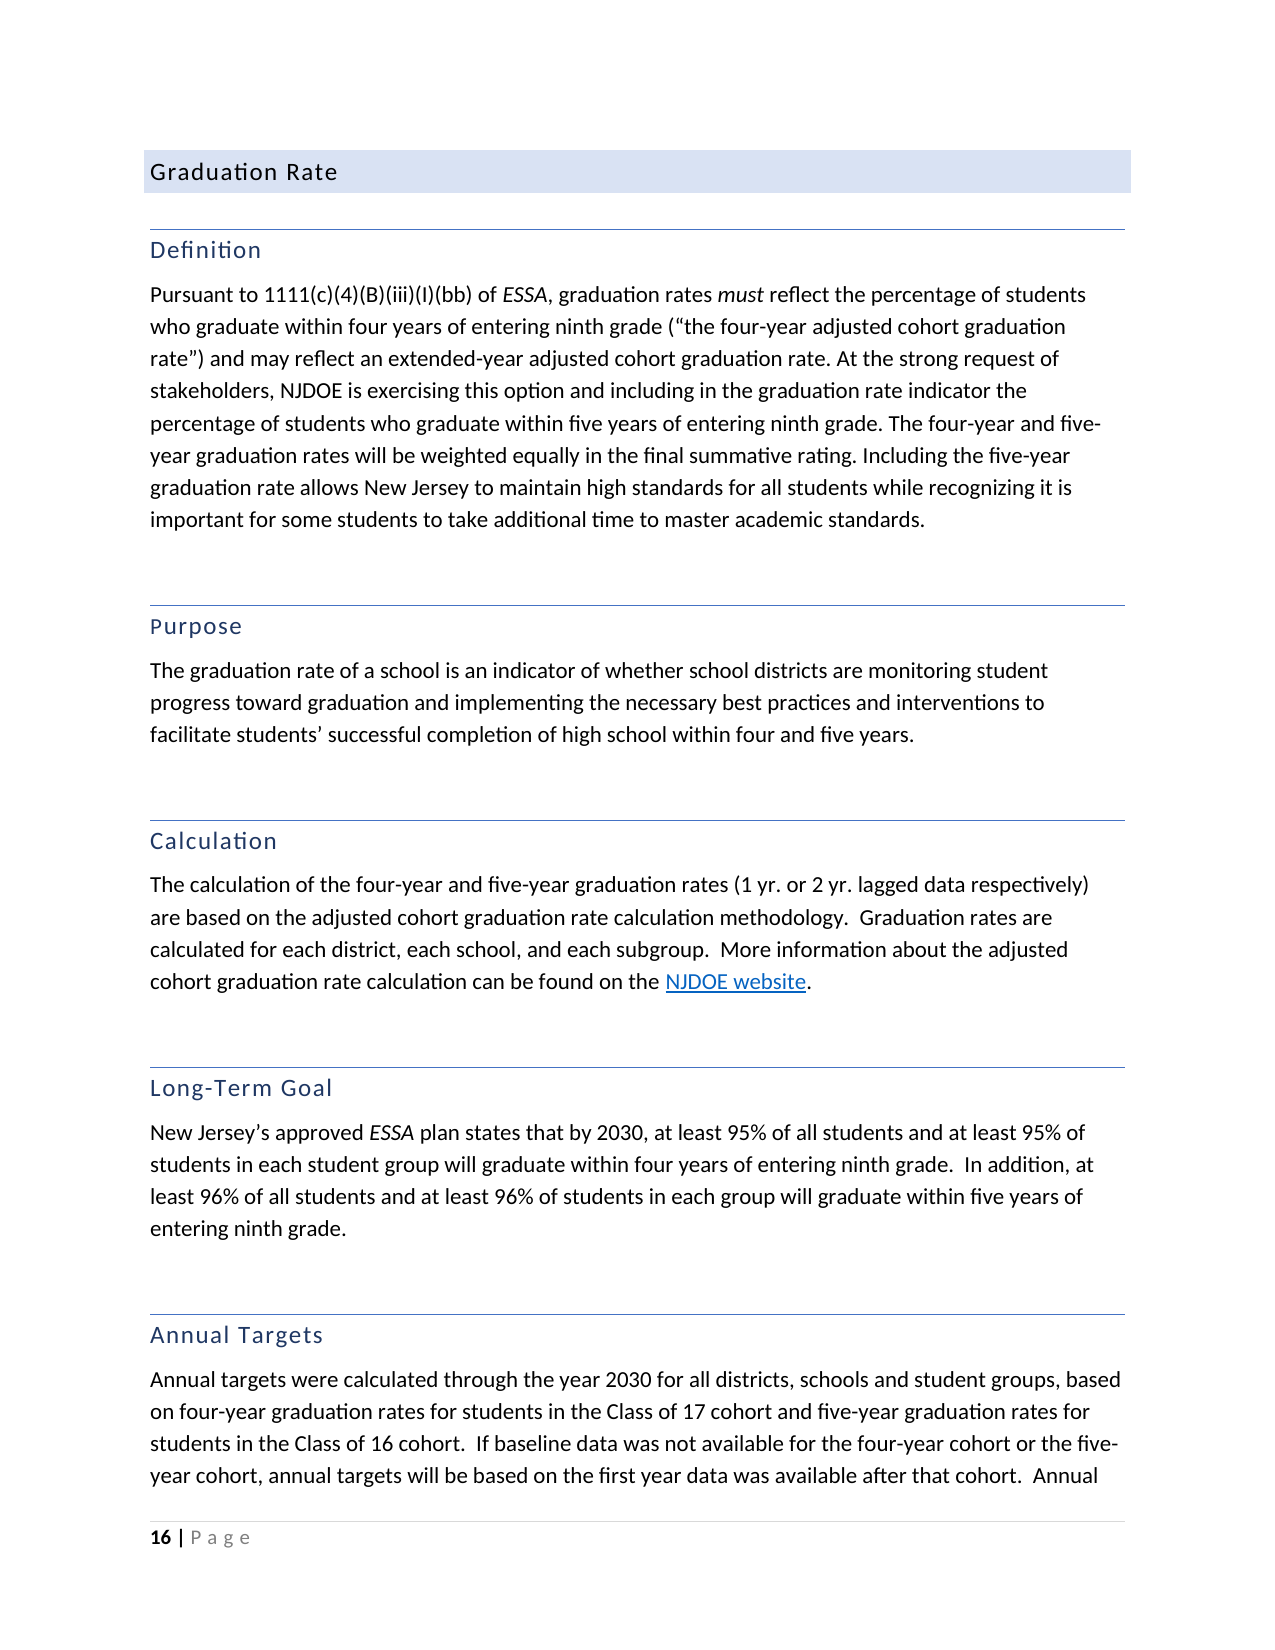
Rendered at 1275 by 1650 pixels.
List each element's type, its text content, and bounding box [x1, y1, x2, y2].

list The graduation rate of a school is an indicator of whether school districts are monitoring student progress toward graduation and implementing the necessary best practices and interventions to facilitate students’ successful completion of high school within four and five years. [150, 656, 1125, 748]
subtitle Graduation Rate [150, 156, 1125, 187]
list Pursuant to 1111(c)(4)(B)(iii)(I)(bb) of ESSA, graduation rates must reflect the percentage of students who graduate within four years of entering ninth grade (“the four-year adjusted cohort graduation rate”) and may reflect an extended-year adjusted cohort graduation rate. At the strong request of stakeholders, NJDOE is exercising this option and including in the graduation rate indicator the percentage of students who graduate within five years of entering ninth grade. The four-year and five-year graduation rates will be weighted equally in the final summative rating. Including the five-year graduation rate allows New Jersey to maintain high standards for all students while recognizing it is important for some students to take additional time to master academic standards. [150, 280, 1125, 533]
subtitle Annual Targets [150, 1315, 1125, 1350]
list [150, 1365, 1125, 1489]
subtitle Long-Term Goal [150, 1068, 1125, 1103]
list New Jersey’s approved ESSA plan states that by 2030, at least 95% of all students and at least 95% of students in each student group will graduate within four years of entering ninth grade. In addition, at least 96% of all students and at least 96% of students in each group will graduate within five years of entering ninth grade. [150, 1118, 1125, 1242]
subtitle Definition [150, 230, 1125, 265]
list The calculation of the four-year and five-year graduation rates (1 yr. or 2 yr. lagged data respectively) are based on the adjusted cohort graduation rate calculation methodology. Graduation rates are calculated for each district, each school, and each subgroup. More information about the adjusted cohort graduation rate calculation can be found on the NJDOE website. [150, 871, 1125, 995]
subtitle Purpose [150, 606, 1125, 641]
subtitle Calculation [150, 821, 1125, 856]
